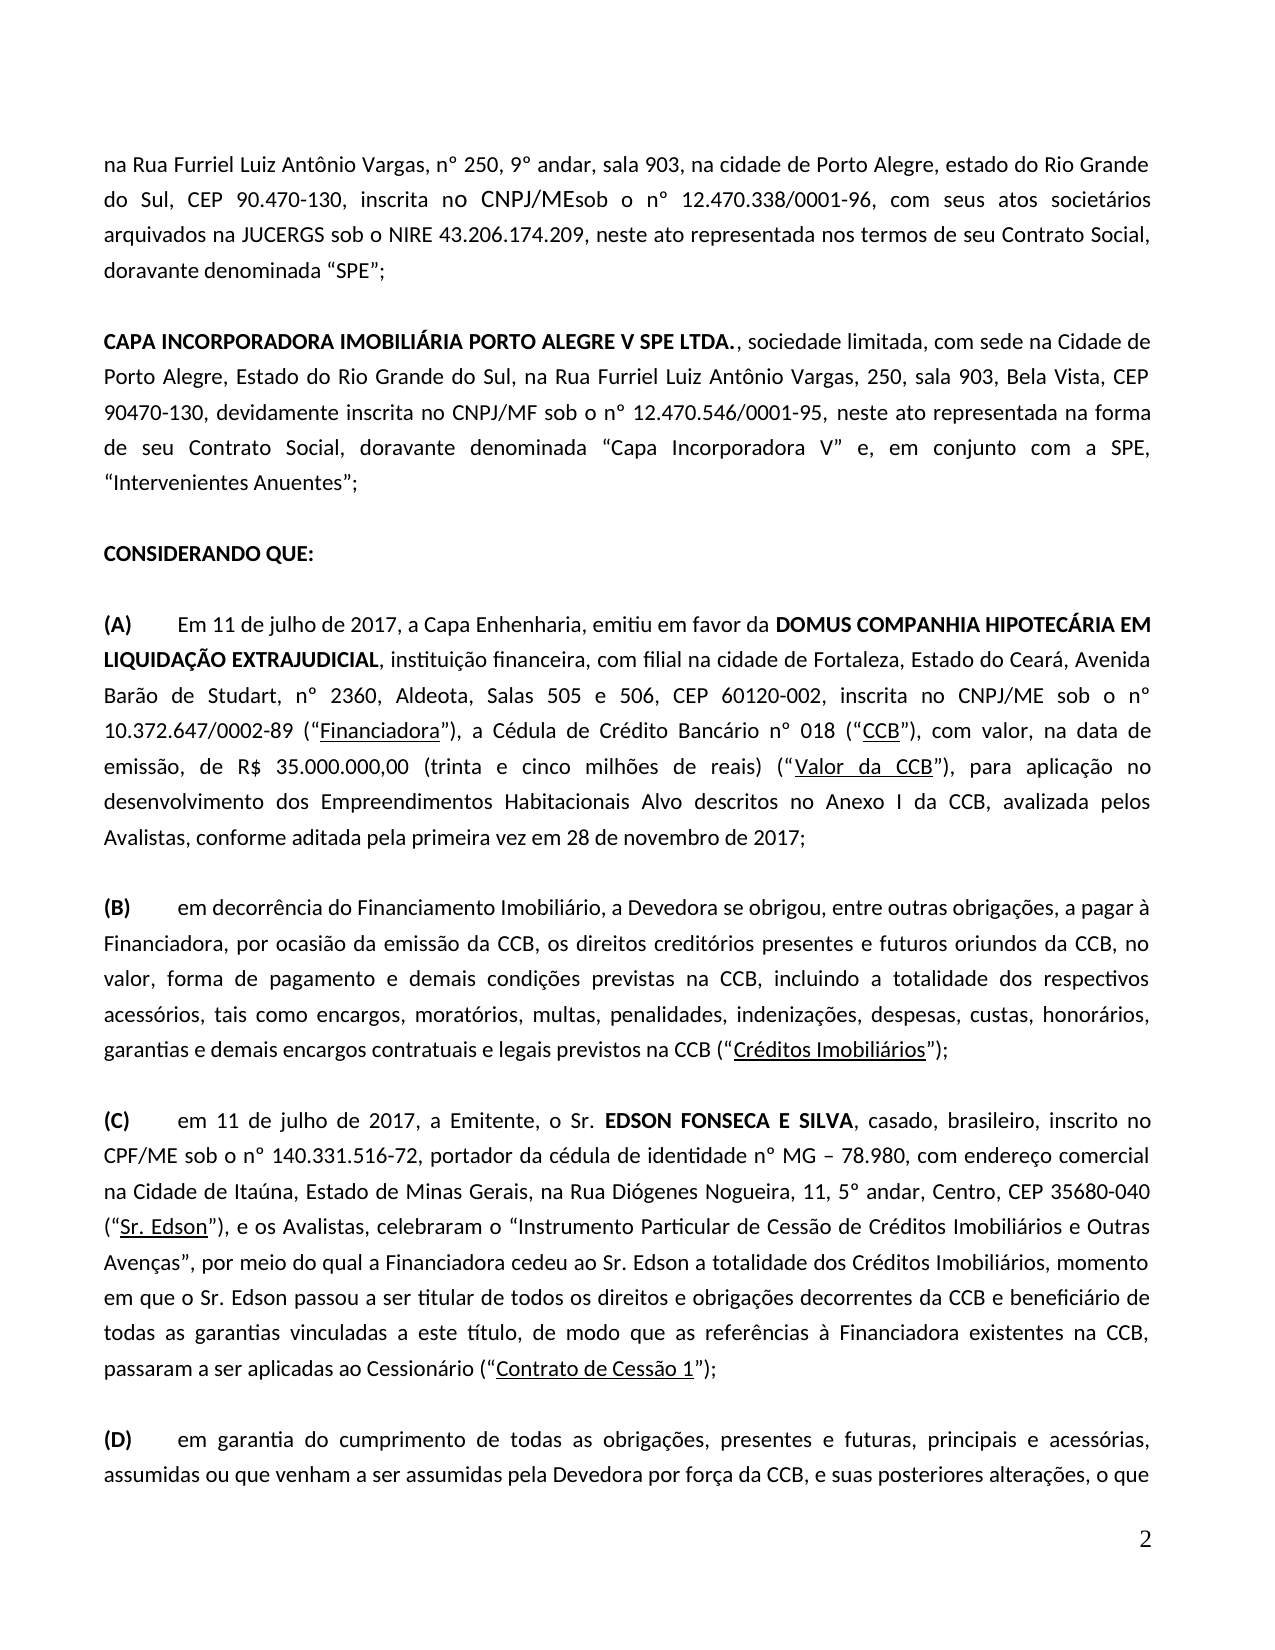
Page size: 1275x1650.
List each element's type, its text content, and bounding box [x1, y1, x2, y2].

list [103, 1419, 1152, 1489]
list em decorrência do Financiamento Imobiliário, a Devedora se obrigou, entre outras obrigações, a pagar à Financiadora, por ocasião da emissão da CCB, os direitos creditórios presentes e futuros oriundos da CCB, no valor, forma de pagamento e demais condições previstas na CCB, incluindo a totalidade dos respectivos acessórios, tais como encargos, moratórios, multas, penalidades, indenizações, despesas, custas, honorários, garantias e demais encargos contratuais e legais previstos na CCB (“Créditos Imobiliários”); [103, 887, 1152, 1064]
list Em 11 de julho de 2017, a Capa Enhenharia, emitiu em favor da DOMUS COMPANHIA HIPOTECÁRIA EM LIQUIDAÇÃO EXTRAJUDICIAL, instituição financeira, com filial na cidade de Fortaleza, Estado do Ceará, Avenida Barão de Studart, nº 2360, Aldeota, Salas 505 e 506, CEP 60120-002, inscrita no CNPJ/ME sob o nº 10.372.647/0002-89 (“Financiadora”), a Cédula de Crédito Bancário nº 018 (“CCB”), com valor, na data de emissão, de R$ 35.000.000,00 (trinta e cinco milhões de reais) (“Valor da CCB”), para aplicação no desenvolvimento dos Empreendimentos Habitacionais Alvo descritos no Anexo I da CCB, avalizada pelos Avalistas, conforme aditada pela primeira vez em 28 de novembro de 2017; [103, 604, 1152, 852]
list em 11 de julho de 2017, a Emitente, o Sr. EDSON FONSECA E SILVA, casado, brasileiro, inscrito no CPF/ME sob o nº 140.331.516-72, portador da cédula de identidade nº MG – 78.980, com endereço comercial na Cidade de Itaúna, Estado de Minas Gerais, na Rua Diógenes Nogueira, 11, 5º andar, Centro, CEP 35680-040 (“Sr. Edson”), e os Avalistas, celebraram o “Instrumento Particular de Cessão de Créditos Imobiliários e Outras Avenças”, por meio do qual a Financiadora cedeu ao Sr. Edson a totalidade dos Créditos Imobiliários, momento em que o Sr. Edson passou a ser titular de todos os direitos e obrigações decorrentes da CCB e beneficiário de todas as garantias vinculadas a este título, de modo que as referências à Financiadora existentes na CCB, passaram a ser aplicadas ao Cessionário (“Contrato de Cessão 1”); [103, 1100, 1152, 1383]
text CAPA INCORPORADORA IMOBILIÁRIA PORTO ALEGRE V SPE LTDA., sociedade limitada, com sede na Cidade de Porto Alegre, Estado do Rio Grande do Sul, na Rua Furriel Luiz Antônio Vargas, 250, sala 903, Bela Vista, CEP 90470-130, devidamente inscrita no CNPJ/MF sob o nº 12.470.546/0001-95, neste ato representada na forma de seu Contrato Social, doravante denominada “Capa Incorporadora V” e, em conjunto com a SPE, “Intervenientes Anuentes”; [103, 321, 1152, 498]
text CONSIDERANDO QUE: [103, 533, 1152, 569]
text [103, 144, 1152, 285]
